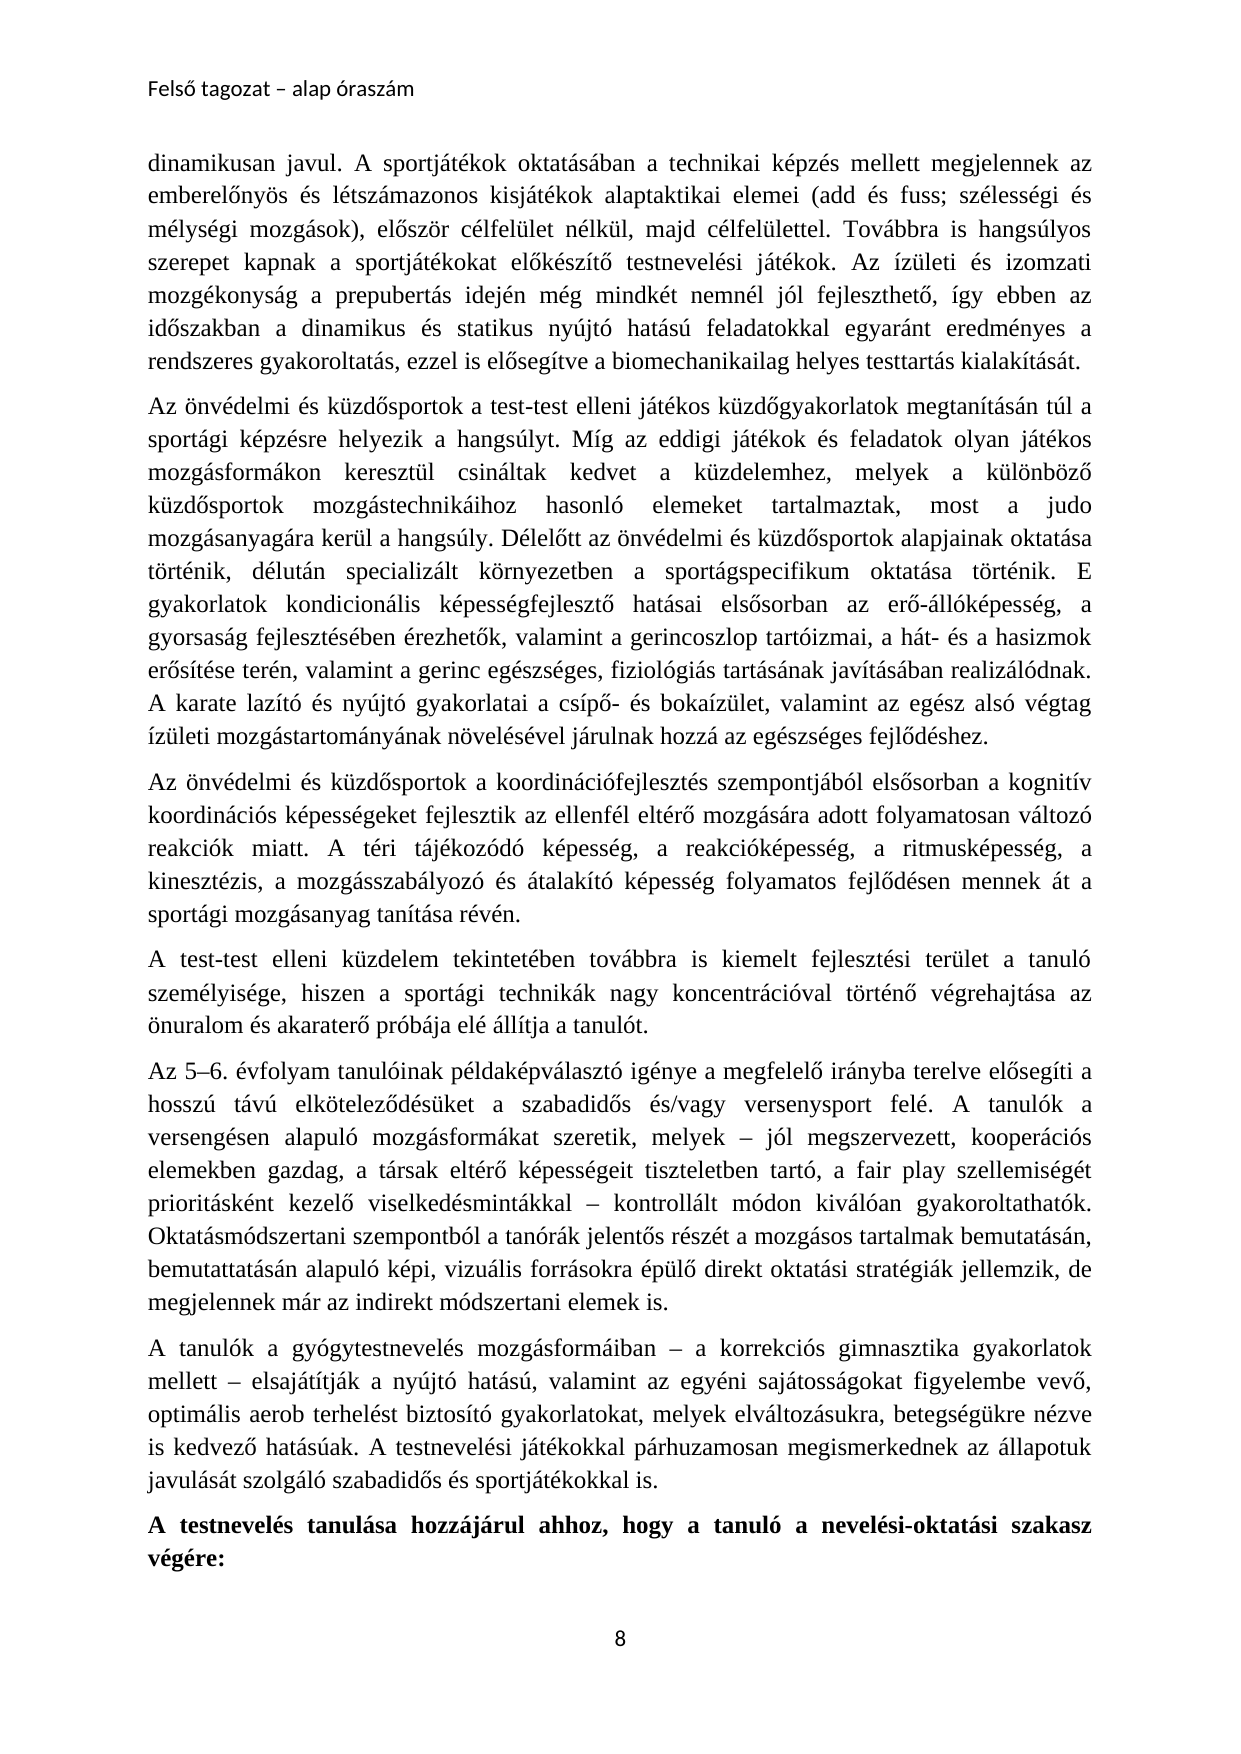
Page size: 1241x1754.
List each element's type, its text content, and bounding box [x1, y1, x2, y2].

text A test-test elleni küzdelem tekintetében továbbra is kiemelt fejlesztési terület a tanuló személyisége, hiszen a sportági technikák nagy koncentrációval történő végrehajtása az önuralom és akaraterő próbája elé állítja a tanulót. [148, 944, 1093, 1039]
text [148, 148, 1093, 374]
text Az 5–6. évfolyam tanulóinak példaképválasztó igénye a megfelelő irányba terelve elősegíti a hosszú távú elköteleződésüket a szabadidős és/vagy versenysport felé. A tanulók a versengésen alapuló mozgásformákat szeretik, melyek ‒ jól megszervezett, kooperációs elemekben gazdag, a társak eltérő képességeit tiszteletben tartó, a fair play szellemiségét prioritásként kezelő viselkedésmintákkal ‒ kontrollált módon kiválóan gyakoroltathatók. Oktatásmódszertani szempontból a tanórák jelentős részét a mozgásos tartalmak bemutatásán, bemutattatásán alapuló képi, vizuális forrásokra épülő direkt oktatási stratégiák jellemzik, de megjelennek már az indirekt módszertani elemek is. [148, 1056, 1093, 1316]
text A tanulók a gyógytestnevelés mozgásformáiban ‒ a korrekciós gimnasztika gyakorlatok mellett ‒ elsajátítják a nyújtó hatású, valamint az egyéni sajátosságokat figyelembe vevő, optimális aerob terhelést biztosító gyakorlatokat, melyek elváltozásukra, betegségükre nézve is kedvező hatásúak. A testnevelési játékokkal párhuzamosan megismerkednek az állapotuk javulását szolgáló szabadidős és sportjátékokkal is. [148, 1333, 1093, 1494]
text A testnevelés tanulása hozzájárul ahhoz, hogy a tanuló a nevelési-oktatási szakasz végére: [148, 1510, 1093, 1572]
text Az önvédelmi és küzdősportok a koordinációfejlesztés szempontjából elsősorban a kognitív koordinációs képességeket fejlesztik az ellenfél eltérő mozgására adott folyamatosan változó reakciók miatt. A téri tájékozódó képesség, a reakcióképesség, a ritmusképesség, a kinesztézis, a mozgásszabályozó és átalakító képesség folyamatos fejlődésen mennek át a sportági mozgásanyag tanítása révén. [148, 767, 1093, 928]
text Az önvédelmi és küzdősportok a test-test elleni játékos küzdőgyakorlatok megtanításán túl a sportági képzésre helyezik a hangsúlyt. Míg az eddigi játékok és feladatok olyan játékos mozgásformákon keresztül csináltak kedvet a küzdelemhez, melyek a különböző küzdősportok mozgástechnikáihoz hasonló elemeket tartalmaztak, most a judo mozgásanyagára kerül a hangsúly. Délelőtt az önvédelmi és küzdősportok alapjainak oktatása történik, délután specializált környezetben a sportágspecifikum oktatása történik. E gyakorlatok kondicionális képességfejlesztő hatásai elsősorban az erő-állóképesség, a gyorsaság fejlesztésében érezhetők, valamint a gerincoszlop tartóizmai, a hát- és a hasizmok erősítése terén, valamint a gerinc egészséges, fiziológiás tartásának javításában realizálódnak. A karate lazító és nyújtó gyakorlatai a csípő- és bokaízület, valamint az egész alsó végtag ízületi mozgástartományának növelésével járulnak hozzá az egészséges fejlődéshez. [148, 391, 1093, 750]
